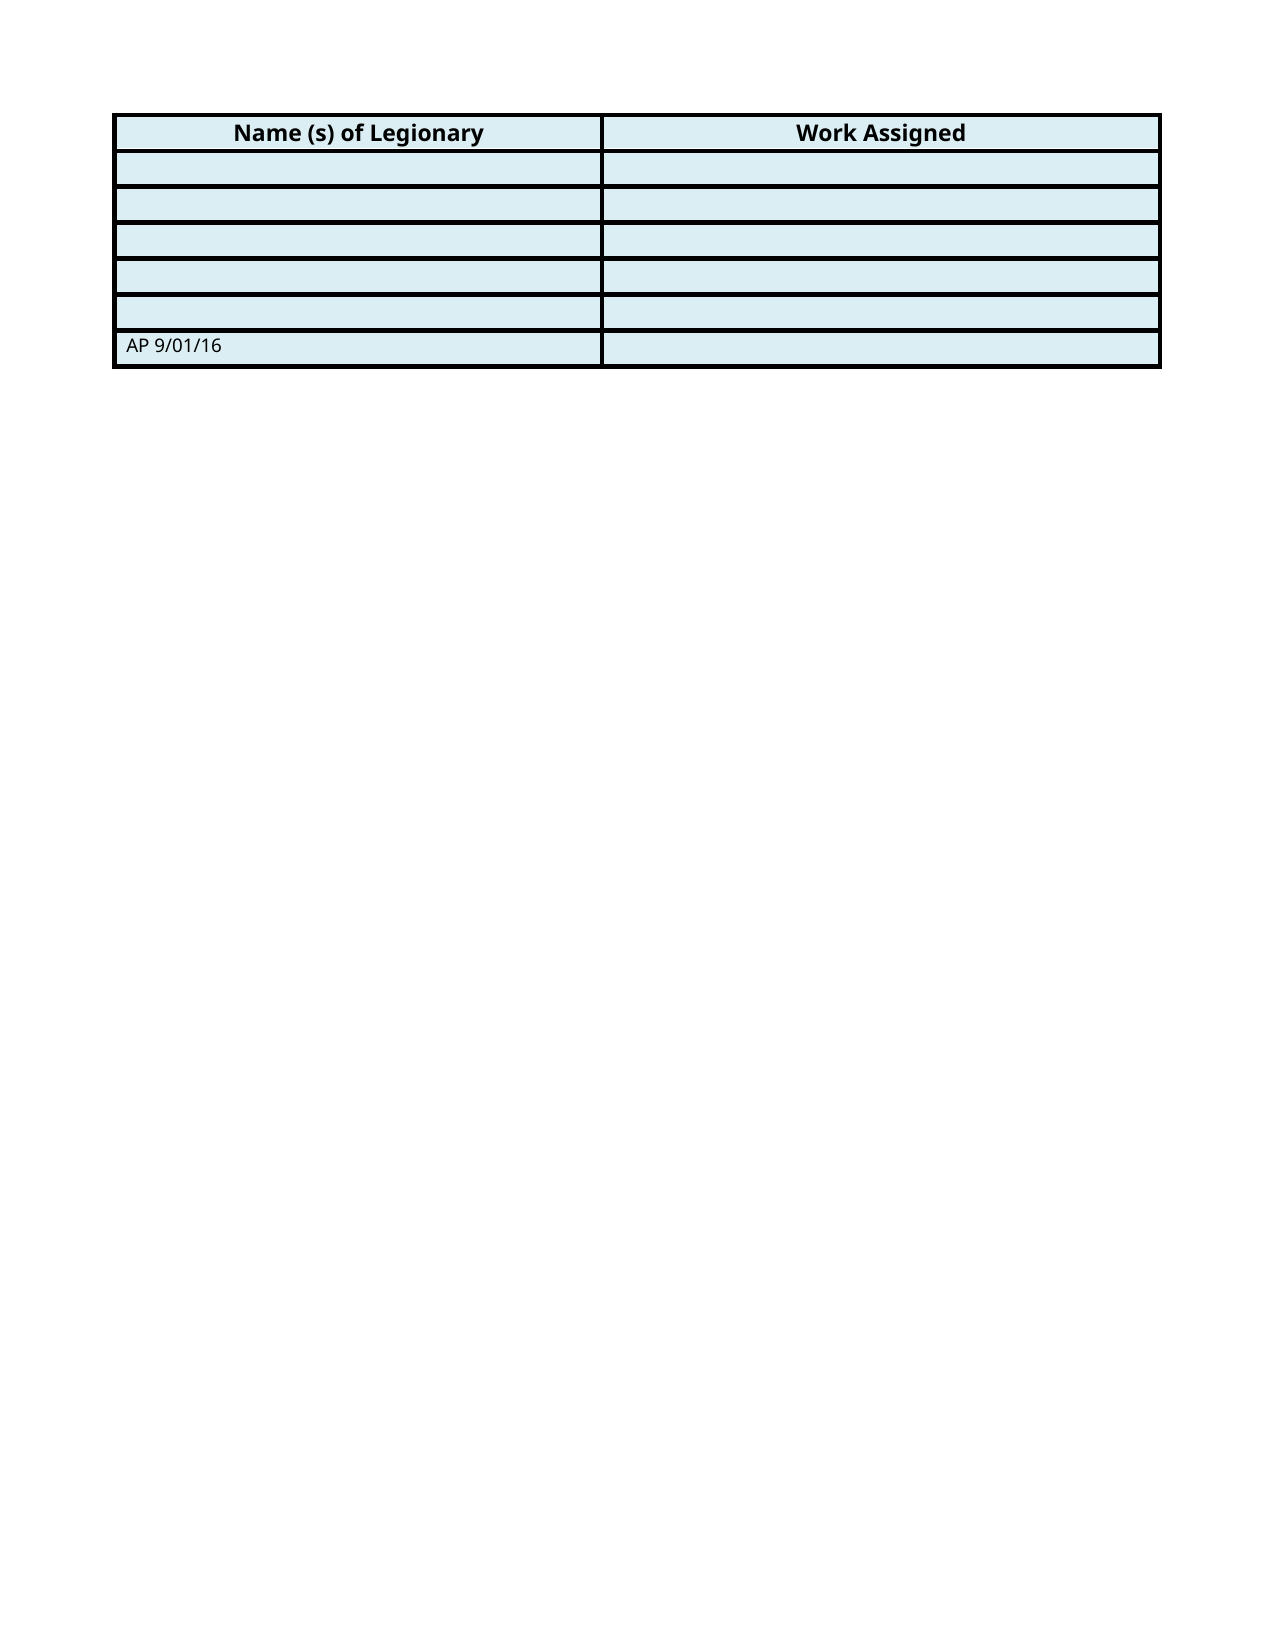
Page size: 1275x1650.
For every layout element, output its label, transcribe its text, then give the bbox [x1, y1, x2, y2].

table_cell [604, 333, 1158, 364]
table_cell [117, 189, 600, 220]
table_cell [604, 153, 1158, 184]
table_cell [117, 153, 600, 184]
table_cell [117, 297, 600, 328]
table_cell [604, 225, 1158, 256]
table_header Name (s) of Legionary [117, 117, 600, 148]
table_cell [604, 189, 1158, 220]
table_cell [604, 297, 1158, 328]
table_header Work Assigned [604, 117, 1158, 148]
table_cell [117, 261, 600, 292]
table_cell AP 9/01/16 [117, 333, 600, 364]
table_cell [604, 261, 1158, 292]
table_cell [117, 225, 600, 256]
